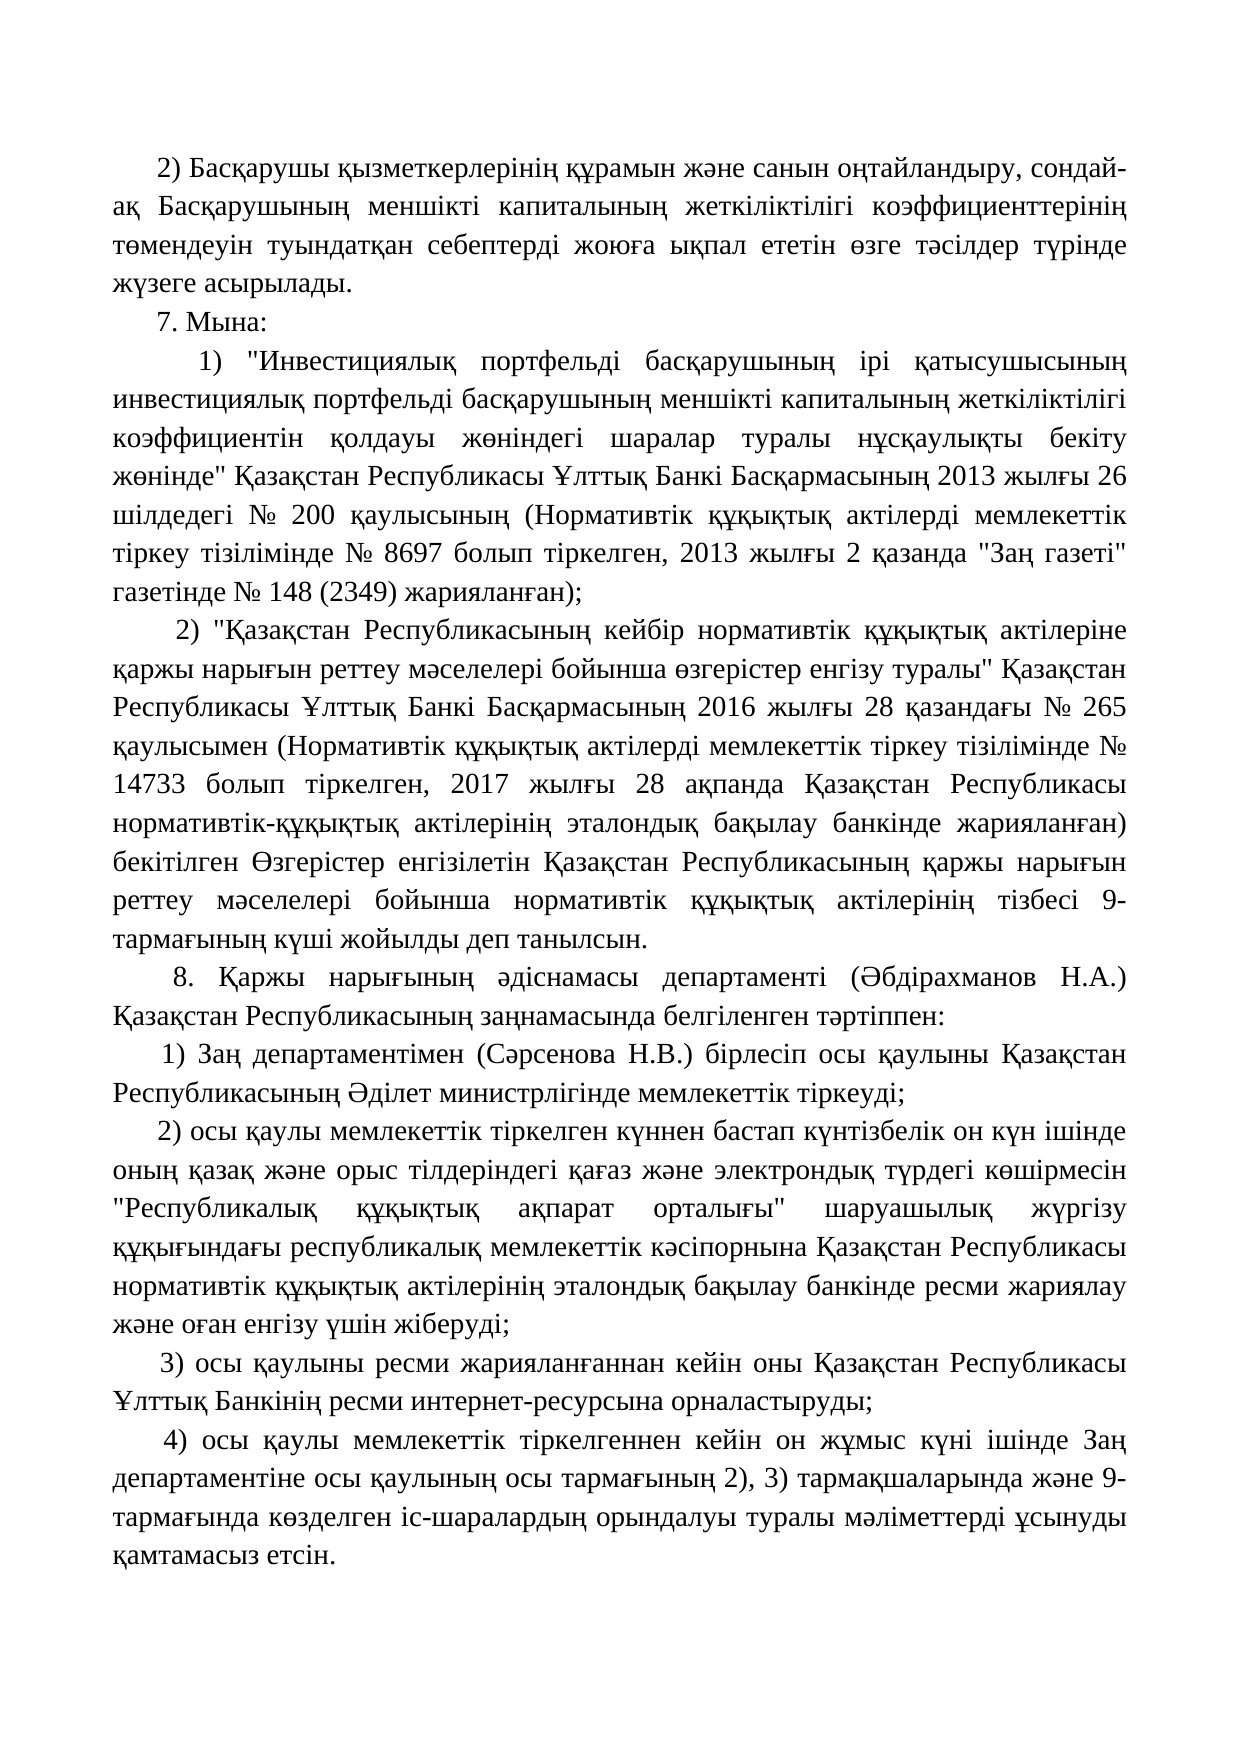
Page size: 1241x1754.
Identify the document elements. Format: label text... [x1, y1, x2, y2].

text 1) "Инвестициялық портфельді басқарушының ірі қатысушысының инвестициялық портфельді басқарушының меншікті капиталының жеткіліктілігі коэффициентін қолдауы жөніндегі шаралар туралы нұсқаулықты бекіту жөнінде" Қазақстан Республикасы Ұлттық Банкі Басқармасының 2013 жылғы 26 шілдедегі № 200 қаулысының (Нормативтік құқықтық актілерді мемлекеттік тіркеу тізілімінде № 8697 болып тіркелген, 2013 жылғы 2 қазанда "Заң газеті" газетінде № 148 (2349) жарияланған); [112, 343, 1128, 607]
text 3) осы қаулыны ресми жарияланғаннан кейін оны Қазақстан Республикасы Ұлттық Банкінің ресми интернет-ресурсына орналастыруды; [112, 1345, 1128, 1417]
text 4) осы қаулы мемлекеттік тіркелгеннен кейін он жұмыс күні ішінде Заң департаментіне осы қаулының осы тармағының 2), 3) тармақшаларында және 9-тармағында көзделген іс-шаралардың орындалуы туралы мәліметтерді ұсынуды қамтамасыз етсін. [112, 1422, 1128, 1571]
text 2) "Қазақстан Республикасының кейбір нормативтік құқықтық актілеріне қаржы нарығын реттеу мәселелері бойынша өзгерістер енгізу туралы" Қазақстан Республикасы Ұлттық Банкі Басқармасының 2016 жылғы 28 қазандағы № 265 қаулысымен (Нормативтік құқықтық актілерді мемлекеттік тіркеу тізілімінде № 14733 болып тіркелген, 2017 жылғы 28 ақпанда Қазақстан Республикасы нормативтік-құқықтық актілерінің эталондық бақылау банкінде жарияланған) бекітілген Өзгерістер енгізілетін Қазақстан Республикасының қаржы нарығын реттеу мәселелері бойынша нормативтік құқықтық актілерінің тізбесі 9-тармағының күші жойылды деп танылсын. [112, 612, 1128, 954]
text 7. Мына: [112, 304, 1128, 338]
text 2) осы қаулы мемлекеттік тіркелген күннен бастап күнтізбелік он күн ішінде оның қазақ және орыс тілдеріндегі қағаз және электрондық түрдегі көшірмесін "Республикалық құқықтық ақпарат орталығы" шаруашылық жүргізу құқығындағы республикалық мемлекеттік кәсіпорнына Қазақстан Республикасы нормативтік құқықтық актілерінің эталондық бақылау банкінде ресми жариялау және оған енгізу үшін жіберуді; [112, 1113, 1128, 1340]
text 1) Заң департаментімен (Сәрсенова Н.В.) бірлесіп осы қаулыны Қазақстан Республикасының Әділет министрлігінде мемлекеттік тіркеуді; [112, 1036, 1128, 1108]
text 2) Басқарушы қызметкерлерінің құрамын және санын оңтайландыру, сондай-ақ Басқарушының меншікті капиталының жеткіліктілігі коэффициенттерінің төмендеуін туындатқан себептерді жоюға ықпал ететін өзге тәсілдер түрінде жүзеге асырылады. [112, 150, 1128, 299]
text 8. Қаржы нарығының әдіснамасы департаменті (Әбдірахманов Н.А.) Қазақстан Республикасының заңнамасында белгіленген тәртіппен: [112, 959, 1128, 1031]
